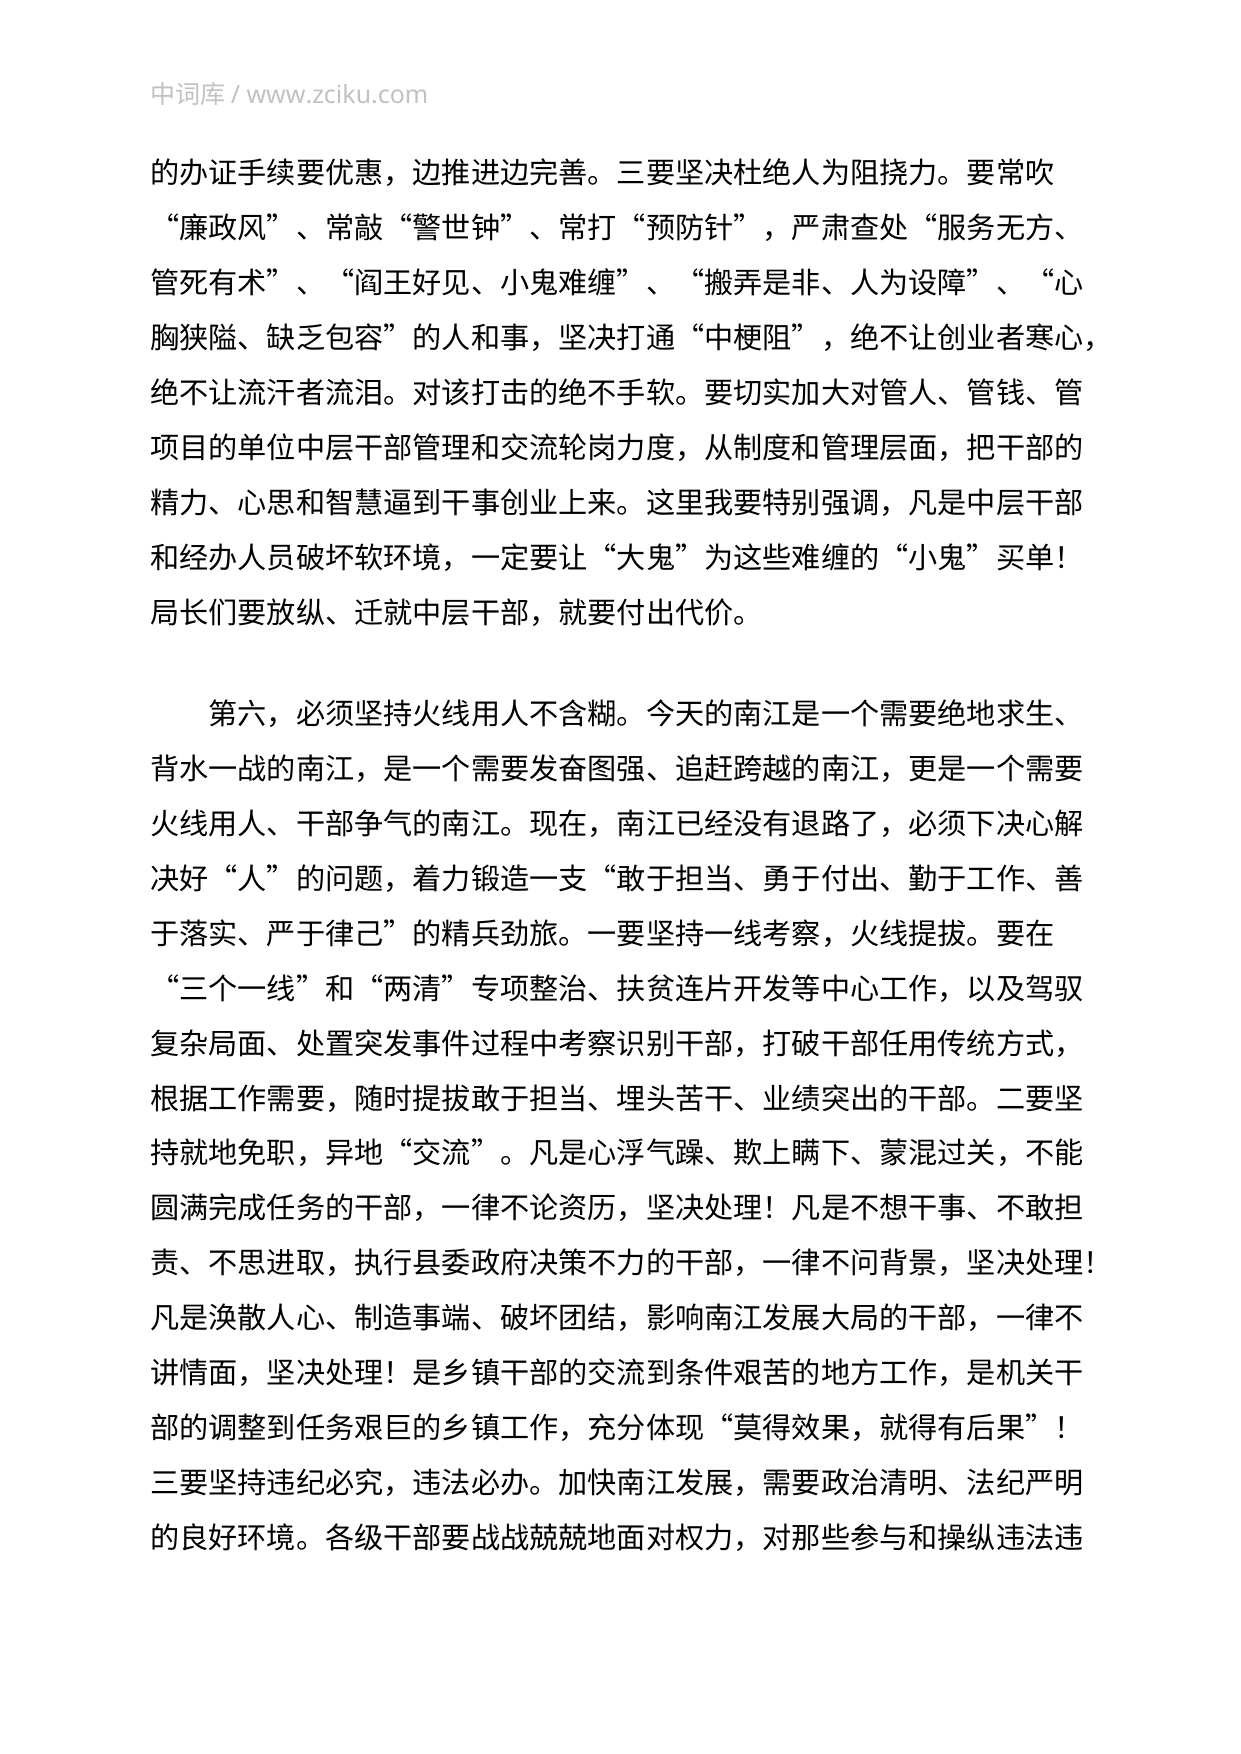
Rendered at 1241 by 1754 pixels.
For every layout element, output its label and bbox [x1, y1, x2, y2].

text [150, 150, 1090, 631]
text [150, 691, 1090, 1557]
